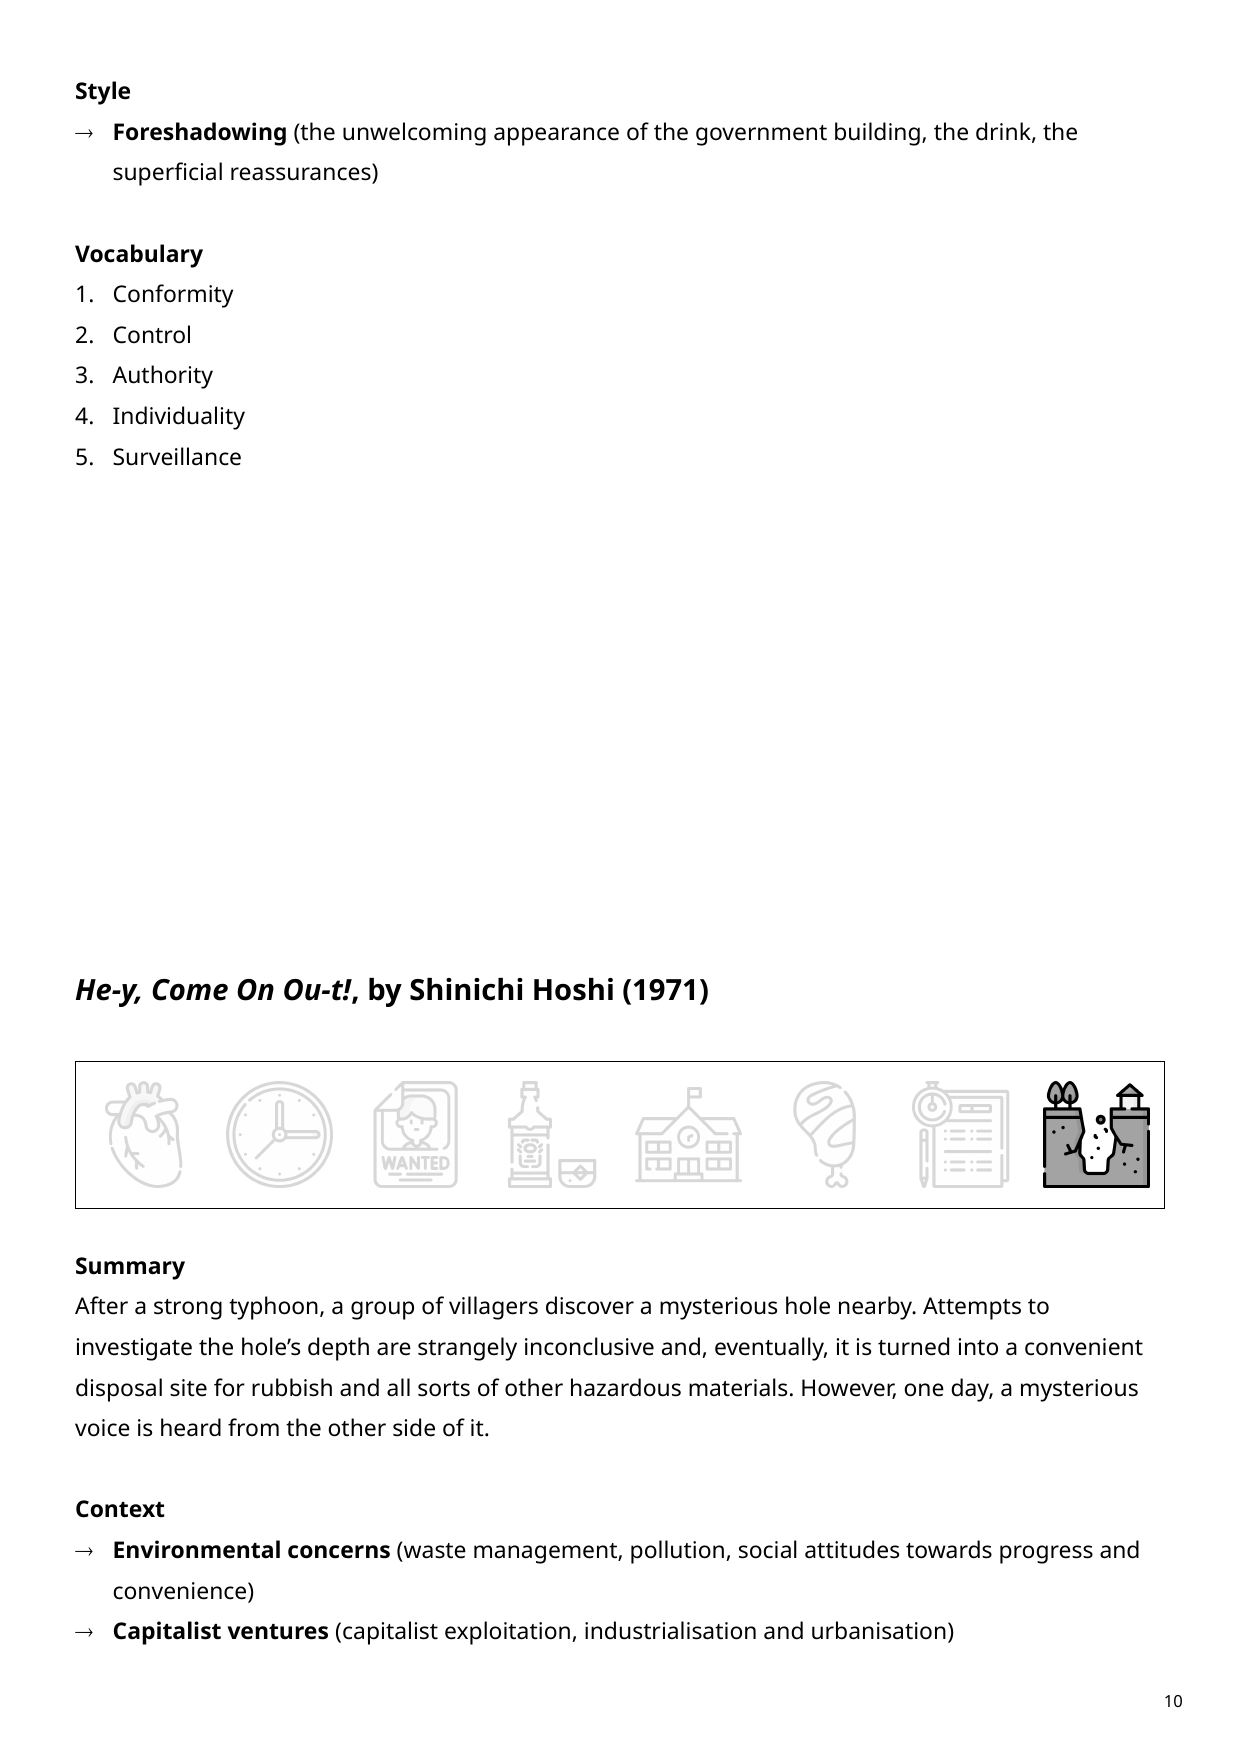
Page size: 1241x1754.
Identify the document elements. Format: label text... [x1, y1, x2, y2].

table_header [620, 1062, 756, 1208]
list Conformity [75, 278, 1165, 309]
table_header [484, 1062, 620, 1208]
text He-y, Come On Ou-t!, by Shinichi Hoshi (1971) [75, 969, 1165, 1008]
table_header [212, 1062, 348, 1208]
text Context [75, 1493, 1165, 1525]
list Capitalist ventures (capitalist exploitation, industrialisation and urbanisation) [75, 1615, 1165, 1647]
list Foreshadowing (the unwelcoming appearance of the government building, the drink, the superficial reassurances) [75, 116, 1165, 187]
picture [1043, 1081, 1150, 1188]
text Vocabulary [75, 237, 1165, 269]
table_header [348, 1062, 484, 1208]
table_header [893, 1062, 1028, 1208]
list Individuality [75, 400, 1165, 431]
text Style [75, 75, 1165, 106]
text After a strong typhoon, a group of villagers discover a mysterious hole nearby. Attempts to investigate the hole’s depth are strangely inconclusive and, eventually, it is turned into a convenient disposal site for rubbish and all sorts of other hazardous materials. However, one day, a mysterious voice is heard from the other side of it. [75, 1290, 1165, 1443]
list Authority [75, 359, 1165, 391]
text Summary [75, 1250, 1165, 1281]
list Environmental concerns (waste management, pollution, social attitudes towards progress and convenience) [75, 1534, 1165, 1606]
table_header [76, 1062, 212, 1208]
table_header [756, 1062, 892, 1208]
list Surveillance [75, 441, 1165, 472]
table_header [1029, 1062, 1164, 1208]
list Control [75, 319, 1165, 350]
